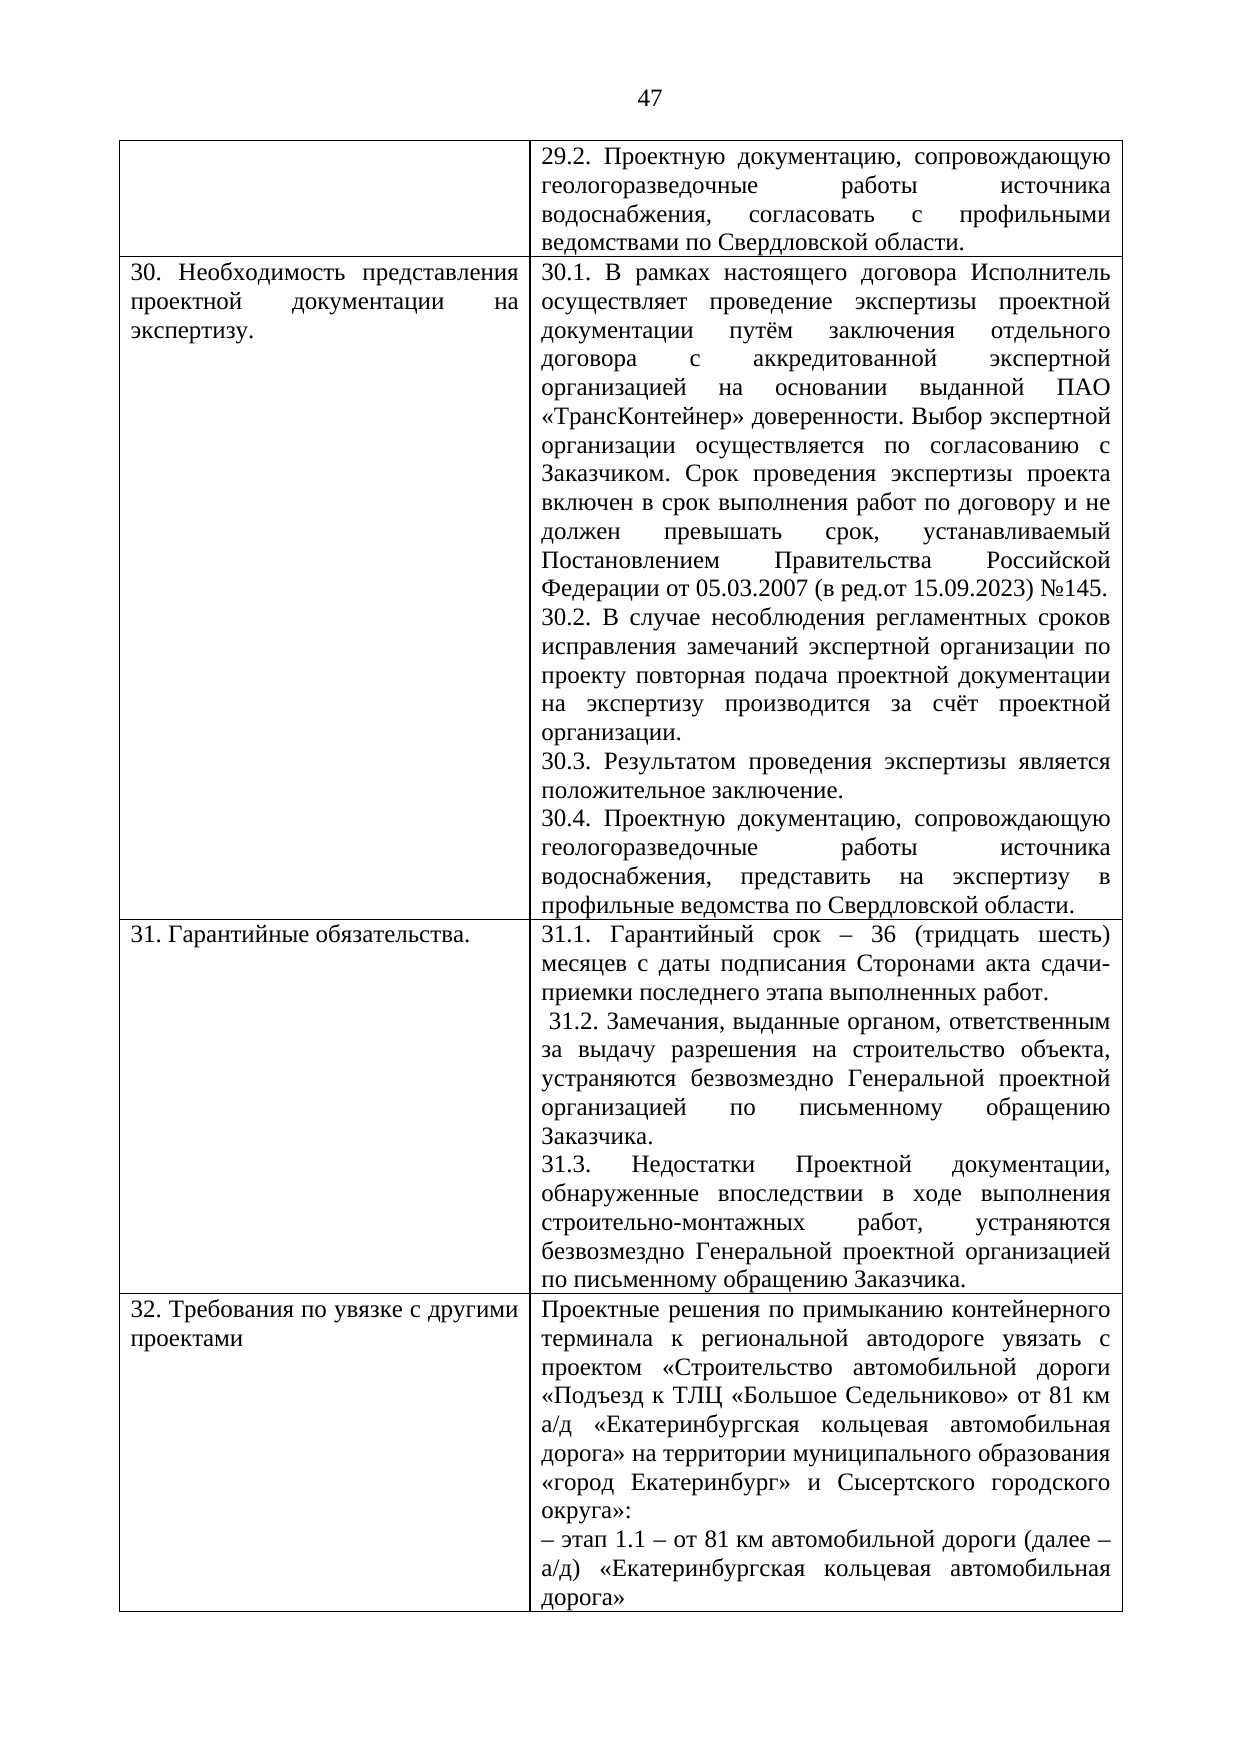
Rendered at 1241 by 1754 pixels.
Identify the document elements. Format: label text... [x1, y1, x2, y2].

table_cell 30. Необходимость представления проектной документации на экспертизу. [120, 257, 529, 918]
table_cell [120, 1294, 529, 1611]
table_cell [120, 141, 529, 256]
table_cell 31. Гарантийные обязательства. [120, 920, 529, 1293]
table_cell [531, 141, 1122, 256]
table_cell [531, 1294, 1122, 1611]
table_cell 31.1. Гарантийный срок – 36 (тридцать шесть) месяцев с даты подписания Сторонами акта сдачи-приемки последнего этапа выполненных работ. 31.2. Замечания, выданные органом, ответственным за выдачу разрешения на строительство объекта, устраняются безвозмездно Генеральной проектной организацией по письменному обращению Заказчика. 31.3. Недостатки Проектной документации, обнаруженные впоследствии в ходе выполнения строительно-монтажных работ, устраняются безвозмездно Генеральной проектной организацией по письменному обращению Заказчика. [531, 920, 1122, 1293]
table_cell 30.1. В рамках настоящего договора Исполнитель осуществляет проведение экспертизы проектной документации путём заключения отдельного договора с аккредитованной экспертной организацией на основании выданной ПАО «ТрансКонтейнер» доверенности. Выбор экспертной организации осуществляется по согласованию с Заказчиком. Срок проведения экспертизы проекта включен в срок выполнения работ по договору и не должен превышать срок, устанавливаемый Постановлением Правительства Российской Федерации от 05.03.2007 (в ред.от 15.09.2023) №145. 30.2. В случае несоблюдения регламентных сроков исправления замечаний экспертной организации по проекту повторная подача проектной документации на экспертизу производится за счёт проектной организации. 30.3. Результатом проведения экспертизы является положительное заключение. 30.4. Проектную документацию, сопровождающую геологоразведочные работы источника водоснабжения, представить на экспертизу в профильные ведомства по Свердловской области. [531, 257, 1122, 918]
